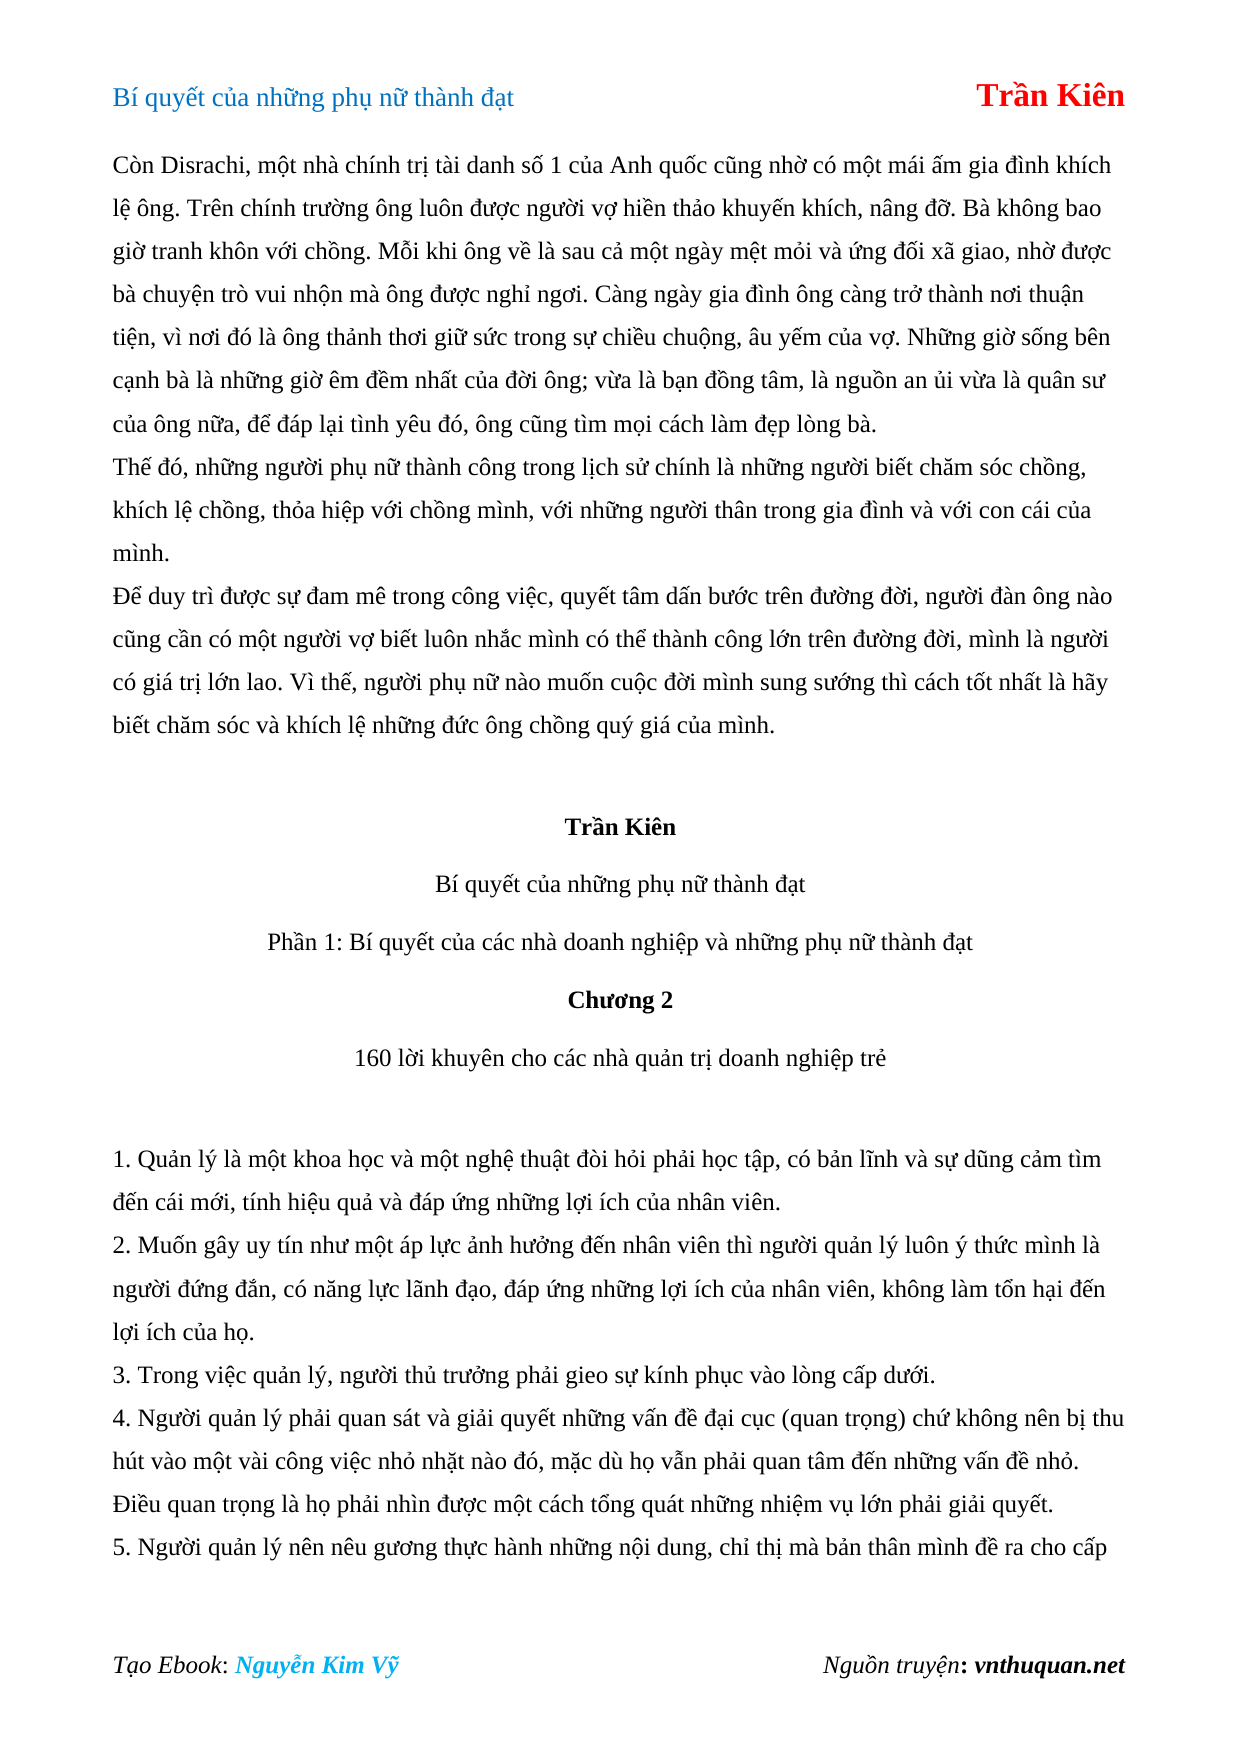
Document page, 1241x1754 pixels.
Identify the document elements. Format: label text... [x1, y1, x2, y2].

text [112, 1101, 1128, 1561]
text 160 lời khuyên cho các nhà quản trị doanh nghiệp trẻ [112, 1043, 1128, 1072]
text Trần Kiên [112, 812, 1128, 840]
text Bí quyết của những phụ nữ thành đạt [112, 869, 1128, 898]
text Chương 2 [112, 985, 1128, 1014]
text Phần 1: Bí quyết của các nhà doanh nghiệp và những phụ nữ thành đạt [112, 927, 1128, 956]
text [112, 150, 1128, 739]
